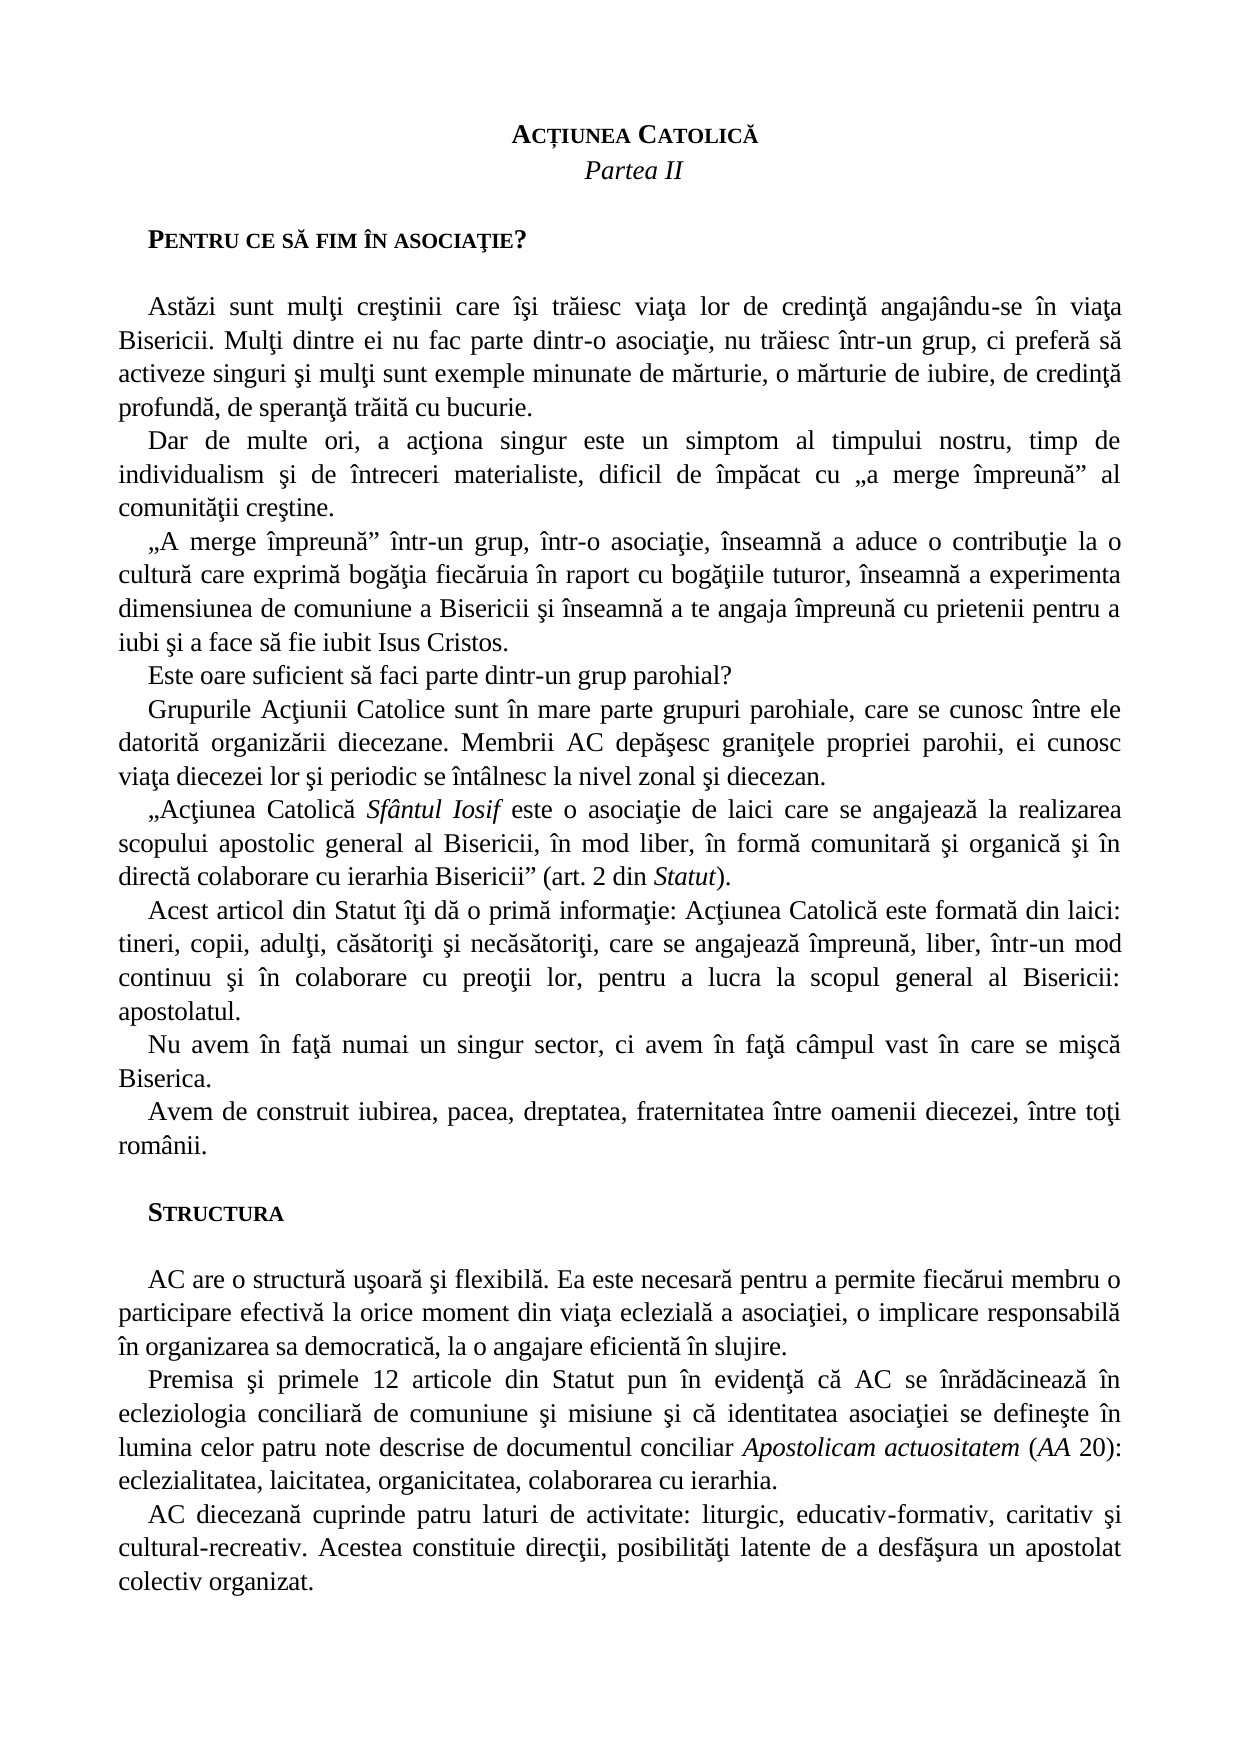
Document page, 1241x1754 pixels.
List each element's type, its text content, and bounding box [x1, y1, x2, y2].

text „A merge împreună” într-un grup, într-o asociaţie, înseamnă a aduce o contribuţie la o cultură care exprimă bogăţia fiecăruia în raport cu bogăţiile tuturor, înseamnă a experimenta dimensiunea de comuniune a Bisericii şi înseamnă a te angaja împreună cu prietenii pentru a iubi şi a face să fie iubit Isus Cristos. [118, 525, 1122, 657]
text Premisa şi primele 12 articole din Statut pun în evidenţă că AC se înrădăcinează în ecleziologia conciliară de comuniune şi misiune şi că identitatea asociaţiei se defineşte în lumina celor patru note descrise de documentul conciliar Apostolicam actuositatem (AA 20): eclezialitatea, laicitatea, organicitatea, colaborarea cu ierarhia. [118, 1363, 1122, 1495]
text Avem de construit iubirea, pacea, dreptatea, fraternitatea între oamenii diecezei, între toţi românii. [118, 1095, 1122, 1160]
text Partea II [118, 154, 1122, 185]
text Pentru ce să fim în asociaţie? [118, 223, 1122, 254]
text Este oare suficient să faci parte dintr-un grup parohial? [118, 659, 1122, 690]
text Structura [118, 1196, 1122, 1227]
text Nu avem în faţă numai un singur sector, ci avem în faţă câmpul vast în care se mişcă Biserica. [118, 1028, 1122, 1093]
text AC are o structură uşoară şi flexibilă. Ea este necesară pentru a permite fiecărui membru o participare efectivă la orice moment din viaţa eclezială a asociaţiei, o implicare responsabilă în organizarea sa democratică, la o angajare eficientă în slujire. [118, 1263, 1122, 1361]
text Astăzi sunt mulţi creştinii care îşi trăiesc viaţa lor de credinţă angajându-se în viaţa Bisericii. Mulţi dintre ei nu fac parte dintr-o asociaţie, nu trăiesc într-un grup, ci preferă să activeze singuri şi mulţi sunt exemple minunate de mărturie, o mărturie de iubire, de credinţă profundă, de speranţă trăită cu bucurie. [118, 290, 1122, 422]
text Acțiunea Catolică [118, 118, 1122, 149]
text Grupurile Acţiunii Catolice sunt în mare parte grupuri parohiale, care se cunosc între ele datorită organizării diecezane. Membrii AC depăşesc graniţele propriei parohii, ei cunosc viaţa diecezei lor şi periodic se întâlnesc la nivel zonal şi diecezan. [118, 693, 1122, 791]
text Acest articol din Statut îţi dă o primă informaţie: Acţiunea Catolică este formată din laici: tineri, copii, adulţi, căsătoriţi şi necăsătoriţi, care se angajează împreună, liber, într-un mod continuu şi în colaborare cu preoţii lor, pentru a lucra la scopul general al Bisericii: apostolatul. [118, 894, 1122, 1026]
text AC diecezană cuprinde patru laturi de activitate: liturgic, educativ-formativ, caritativ şi cultural-recreativ. Acestea constituie direcţii, posibilităţi latente de a desfăşura un apostolat colectiv organizat. [118, 1498, 1122, 1596]
text Dar de multe ori, a acţiona singur este un simptom al timpului nostru, timp de individualism şi de întreceri materialiste, dificil de împăcat cu „a merge împreună” al comunităţii creştine. [118, 424, 1122, 523]
text „Acţiunea Catolică Sfântul Iosif este o asociaţie de laici care se angajează la realizarea scopului apostolic general al Bisericii, în mod liber, în formă comunitară şi organică şi în directă colaborare cu ierarhia Bisericii” (art. 2 din Statut). [118, 793, 1122, 892]
